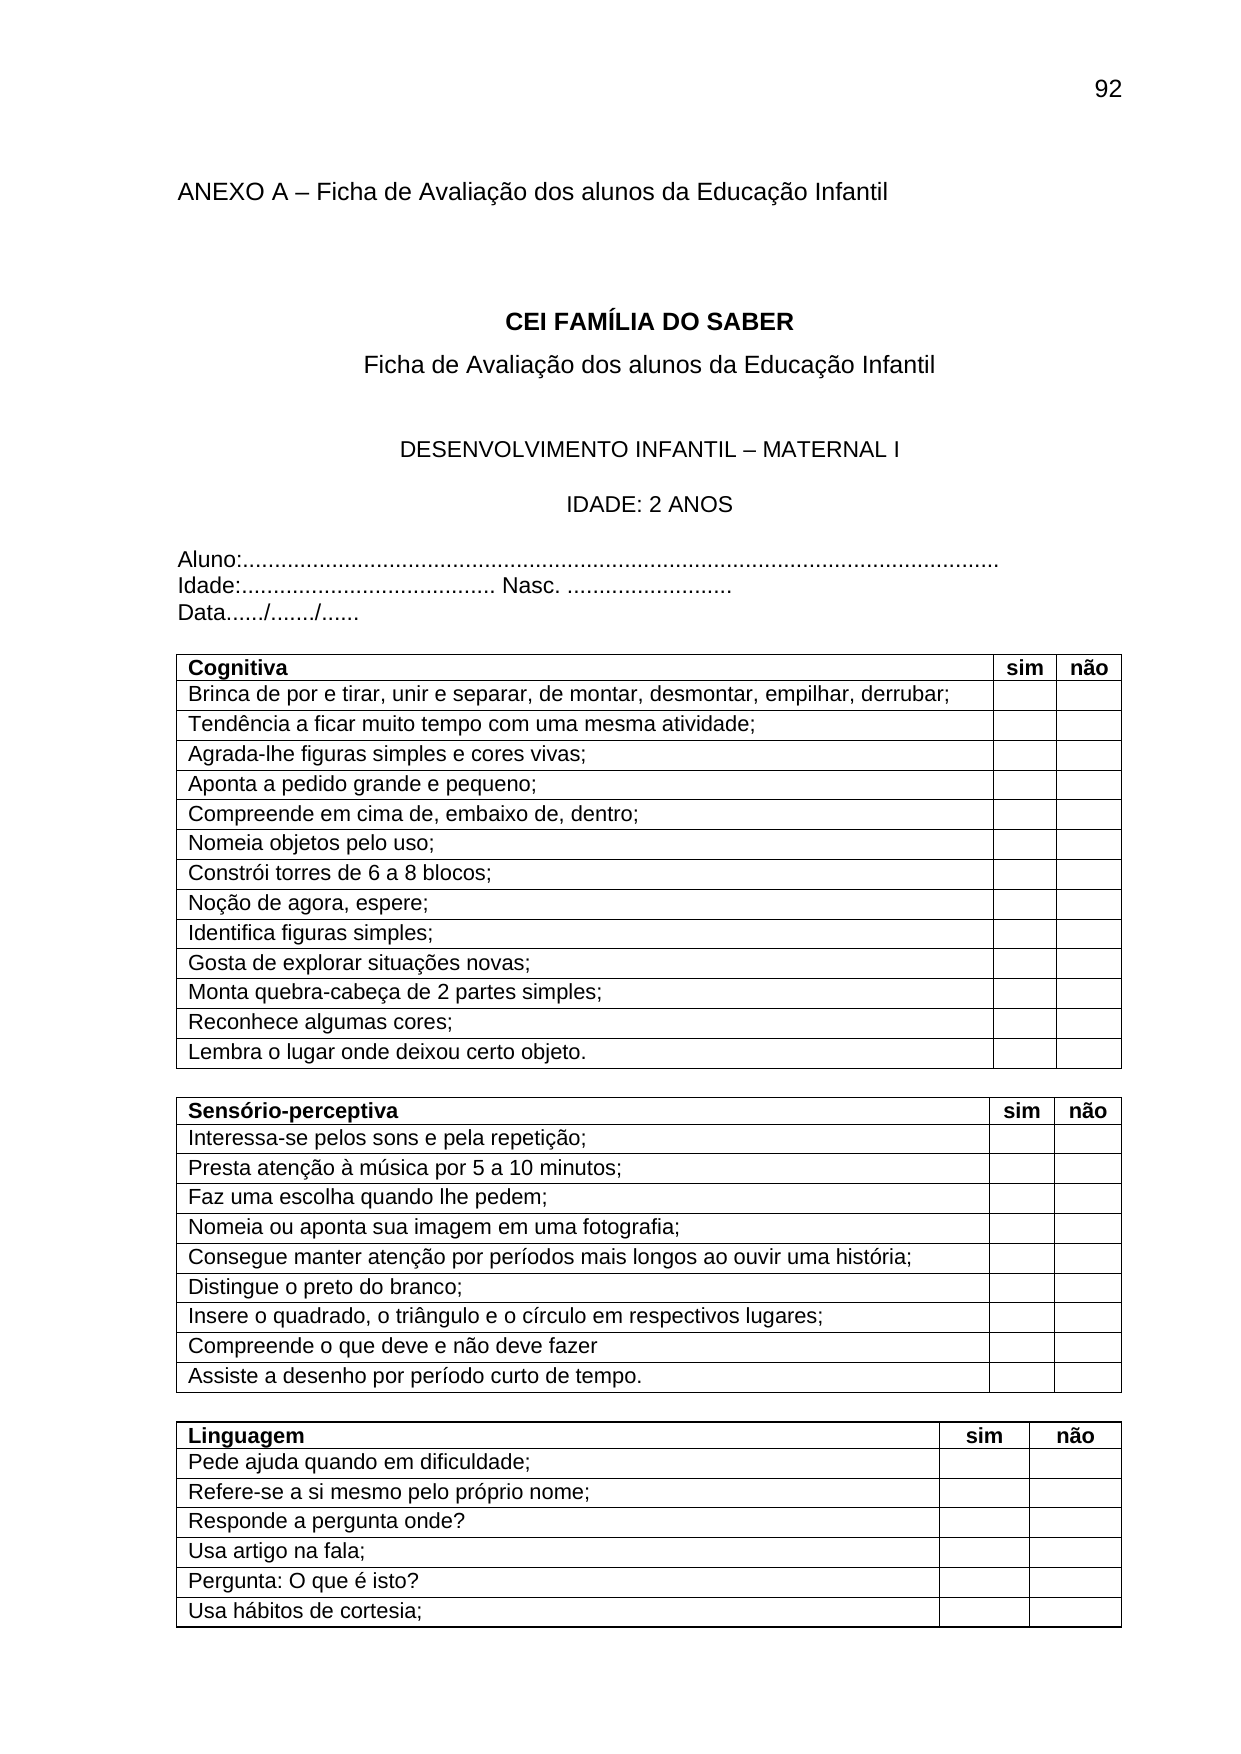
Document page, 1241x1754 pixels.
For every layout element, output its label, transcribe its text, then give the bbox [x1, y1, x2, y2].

table_cell [1055, 1303, 1121, 1332]
table_header sim [940, 1423, 1029, 1448]
table_cell [990, 1244, 1054, 1272]
table_cell [990, 1333, 1054, 1362]
table_cell [994, 860, 1056, 889]
table_cell [994, 681, 1056, 710]
table_cell Lembra o lugar onde deixou certo objeto. [177, 1039, 993, 1067]
text DESENVOLVIMENTO INFANTIL – MATERNAL I [177, 436, 1122, 462]
table_cell [1057, 830, 1121, 859]
table_cell Constrói torres de 6 a 8 blocos; [177, 860, 993, 889]
table_cell [1055, 1274, 1121, 1302]
table_cell [990, 1214, 1054, 1243]
table_cell [1055, 1214, 1121, 1243]
table_header não [1057, 655, 1121, 680]
table_cell Nomeia ou aponta sua imagem em uma fotografia; [177, 1214, 989, 1243]
table_cell [994, 830, 1056, 859]
table_header não [1055, 1098, 1121, 1123]
table_cell [994, 741, 1056, 769]
table_cell [990, 1363, 1054, 1392]
table_cell [1055, 1363, 1121, 1392]
table_cell [940, 1508, 1029, 1537]
table_cell Pergunta: O que é isto? [177, 1568, 939, 1597]
table_cell Usa hábitos de cortesia; [177, 1598, 939, 1626]
table_cell Insere o quadrado, o triângulo e o círculo em respectivos lugares; [177, 1303, 989, 1332]
table_cell [1057, 741, 1121, 769]
table_cell Consegue manter atenção por períodos mais longos ao ouvir uma história; [177, 1244, 989, 1272]
table_cell [1030, 1568, 1121, 1597]
table_header não [1030, 1423, 1121, 1448]
table_cell Brinca de por e tirar, unir e separar, de montar, desmontar, empilhar, derrubar; [177, 681, 993, 710]
table_cell [1057, 1039, 1121, 1067]
table_cell Faz uma escolha quando lhe pedem; [177, 1184, 989, 1213]
table_cell Refere-se a si mesmo pelo próprio nome; [177, 1479, 939, 1507]
table_cell Identifica figuras simples; [177, 920, 993, 948]
table_header Linguagem [177, 1423, 939, 1448]
table_cell [1055, 1154, 1121, 1183]
table_cell [1057, 771, 1121, 799]
table_cell Usa artigo na fala; [177, 1538, 939, 1567]
table_cell [994, 890, 1056, 918]
table_cell [940, 1449, 1029, 1477]
table_cell Gosta de explorar situações novas; [177, 949, 993, 978]
table_cell [1057, 711, 1121, 740]
table_cell Tendência a ficar muito tempo com uma mesma atividade; [177, 711, 993, 740]
table_cell [1030, 1449, 1121, 1477]
table_cell [1030, 1538, 1121, 1567]
table_cell [940, 1538, 1029, 1567]
table_cell [1055, 1125, 1121, 1153]
text CEI FAMÍLIA DO SABER [177, 307, 1122, 335]
table_cell [994, 979, 1056, 1008]
table_cell [994, 949, 1056, 978]
table_cell Aponta a pedido grande e pequeno; [177, 771, 993, 799]
table_cell [990, 1154, 1054, 1183]
table_cell [994, 1039, 1056, 1067]
table_header sim [990, 1098, 1054, 1123]
text Ficha de Avaliação dos alunos da Educação Infantil [177, 350, 1122, 378]
table_cell [994, 711, 1056, 740]
text Idade:........................................ Nasc. .......................... [177, 572, 1122, 599]
table_cell [1030, 1479, 1121, 1507]
table_cell [1057, 681, 1121, 710]
table_cell [1030, 1598, 1121, 1626]
table_cell [1055, 1244, 1121, 1272]
text Aluno:....................................................................................................................... [177, 546, 1122, 572]
table_cell [990, 1125, 1054, 1153]
text Data....../......./...... [177, 599, 1122, 625]
table_cell [990, 1303, 1054, 1332]
table_cell Compreende o que deve e não deve fazer [177, 1333, 989, 1362]
table_cell [1057, 979, 1121, 1008]
table_cell [1057, 949, 1121, 978]
table_cell [940, 1598, 1029, 1626]
table_header sim [994, 655, 1056, 680]
table_cell [1057, 1009, 1121, 1038]
table_cell [1057, 860, 1121, 889]
table_cell [990, 1184, 1054, 1213]
table_cell [1030, 1508, 1121, 1537]
table_cell Reconhece algumas cores; [177, 1009, 993, 1038]
table_cell Pede ajuda quando em dificuldade; [177, 1449, 939, 1477]
table_cell [1057, 890, 1121, 918]
text ANEXO A – Ficha de Avaliação dos alunos da Educação Infantil [177, 177, 1122, 206]
table_cell [994, 800, 1056, 829]
table_cell Agrada-lhe figuras simples e cores vivas; [177, 741, 993, 769]
table_cell Interessa-se pelos sons e pela repetição; [177, 1125, 989, 1153]
table_cell [1057, 800, 1121, 829]
table_cell [1057, 920, 1121, 948]
table_cell Compreende em cima de, embaixo de, dentro; [177, 800, 993, 829]
table_cell Noção de agora, espere; [177, 890, 993, 918]
table_cell [940, 1568, 1029, 1597]
table_cell [994, 1009, 1056, 1038]
table_cell Presta atenção à música por 5 a 10 minutos; [177, 1154, 989, 1183]
table_cell [1055, 1333, 1121, 1362]
table_cell [994, 920, 1056, 948]
table_cell [1055, 1184, 1121, 1213]
table_cell [940, 1479, 1029, 1507]
table_cell [990, 1274, 1054, 1302]
table_cell Nomeia objetos pelo uso; [177, 830, 993, 859]
table_cell [994, 771, 1056, 799]
table_header Cognitiva [177, 655, 993, 680]
table_cell Responde a pergunta onde? [177, 1508, 939, 1537]
table_header Sensório-perceptiva [177, 1098, 989, 1123]
table_cell Monta quebra-cabeça de 2 partes simples; [177, 979, 993, 1008]
text IDADE: 2 ANOS [177, 491, 1122, 517]
table_cell Distingue o preto do branco; [177, 1274, 989, 1302]
table_cell Assiste a desenho por período curto de tempo. [177, 1363, 989, 1392]
